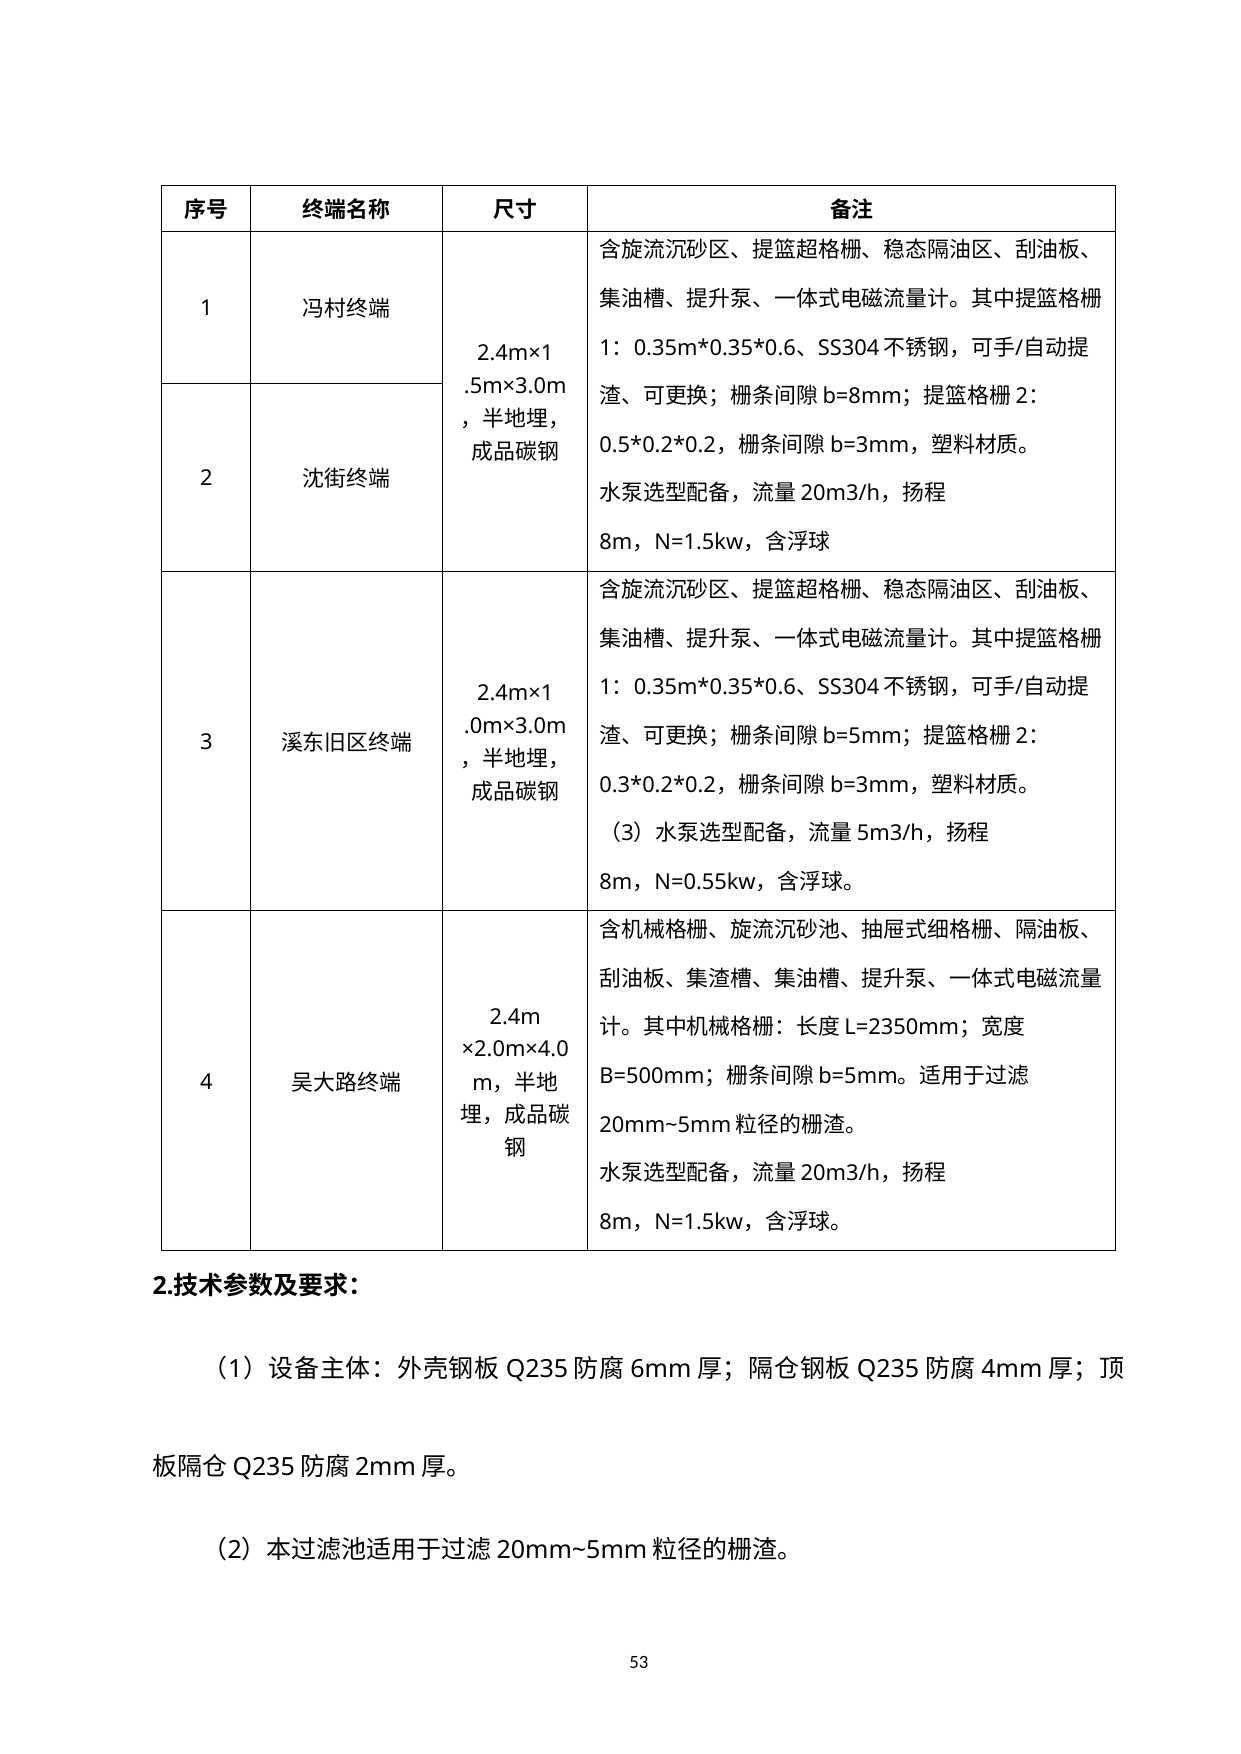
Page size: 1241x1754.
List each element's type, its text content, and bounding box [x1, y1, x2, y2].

table_cell 冯村终端 [251, 232, 442, 383]
table_header 备注 [588, 186, 1115, 231]
table_cell 含机械格栅、旋流沉砂池、抽屉式细格栅、隔油板、刮油板、集渣槽、集油槽、提升泵、一体式电磁流量计。其中机械格栅：长度L=2350mm；宽度B=500mm；栅条间隙b=5mm。适用于过滤20mm~5mm粒径的栅渣。 水泵选型配备，流量20m3/h，扬程8m，N=1.5kw，含浮球。 [588, 911, 1115, 1250]
table_cell 4 [162, 911, 250, 1250]
table_header 尺寸 [443, 186, 587, 231]
table_cell 溪东旧区终端 [251, 572, 442, 910]
table_cell 2.4m×1.5m×3.0m，半地埋，成品碳钢 [443, 232, 587, 571]
table_cell 2 [162, 384, 250, 571]
list 2.技术参数及要求： [152, 1251, 1125, 1316]
table_cell 3 [162, 572, 250, 910]
text （2）本过滤池适用于过滤20mm~5mm粒径的栅渣。 [152, 1515, 1125, 1580]
list （1）设备主体：外壳钢板Q235防腐6mm厚；隔仓钢板Q235防腐4mm厚；顶板隔仓Q235防腐2mm厚。 [152, 1334, 1125, 1497]
table_cell 2.4m×1.0m×3.0m，半地埋，成品碳钢 [443, 572, 587, 910]
table_header 终端名称 [251, 186, 442, 231]
table_cell 1 [162, 232, 250, 383]
table_cell 含旋流沉砂区、提篮超格栅、稳态隔油区、刮油板、集油槽、提升泵、一体式电磁流量计。其中提篮格栅1：0.35m*0.35*0.6、SS304不锈钢，可手/自动提渣、可更换；栅条间隙b=8mm；提篮格栅2：0.5*0.2*0.2，栅条间隙b=3mm，塑料材质。 水泵选型配备，流量20m3/h，扬程8m，N=1.5kw，含浮球 [588, 232, 1115, 571]
table_cell 沈街终端 [251, 384, 442, 571]
table_cell 吴大路终端 [251, 911, 442, 1250]
table_cell 含旋流沉砂区、提篮超格栅、稳态隔油区、刮油板、集油槽、提升泵、一体式电磁流量计。其中提篮格栅1：0.35m*0.35*0.6、SS304不锈钢，可手/自动提渣、可更换；栅条间隙b=5mm；提篮格栅2：0.3*0.2*0.2，栅条间隙b=3mm，塑料材质。 （3）水泵选型配备，流量5m3/h，扬程8m，N=0.55kw，含浮球。 [588, 572, 1115, 910]
table_cell 2.4m×2.0m×4.0m，半地埋，成品碳钢 [443, 911, 587, 1250]
table_header 序号 [162, 186, 250, 231]
